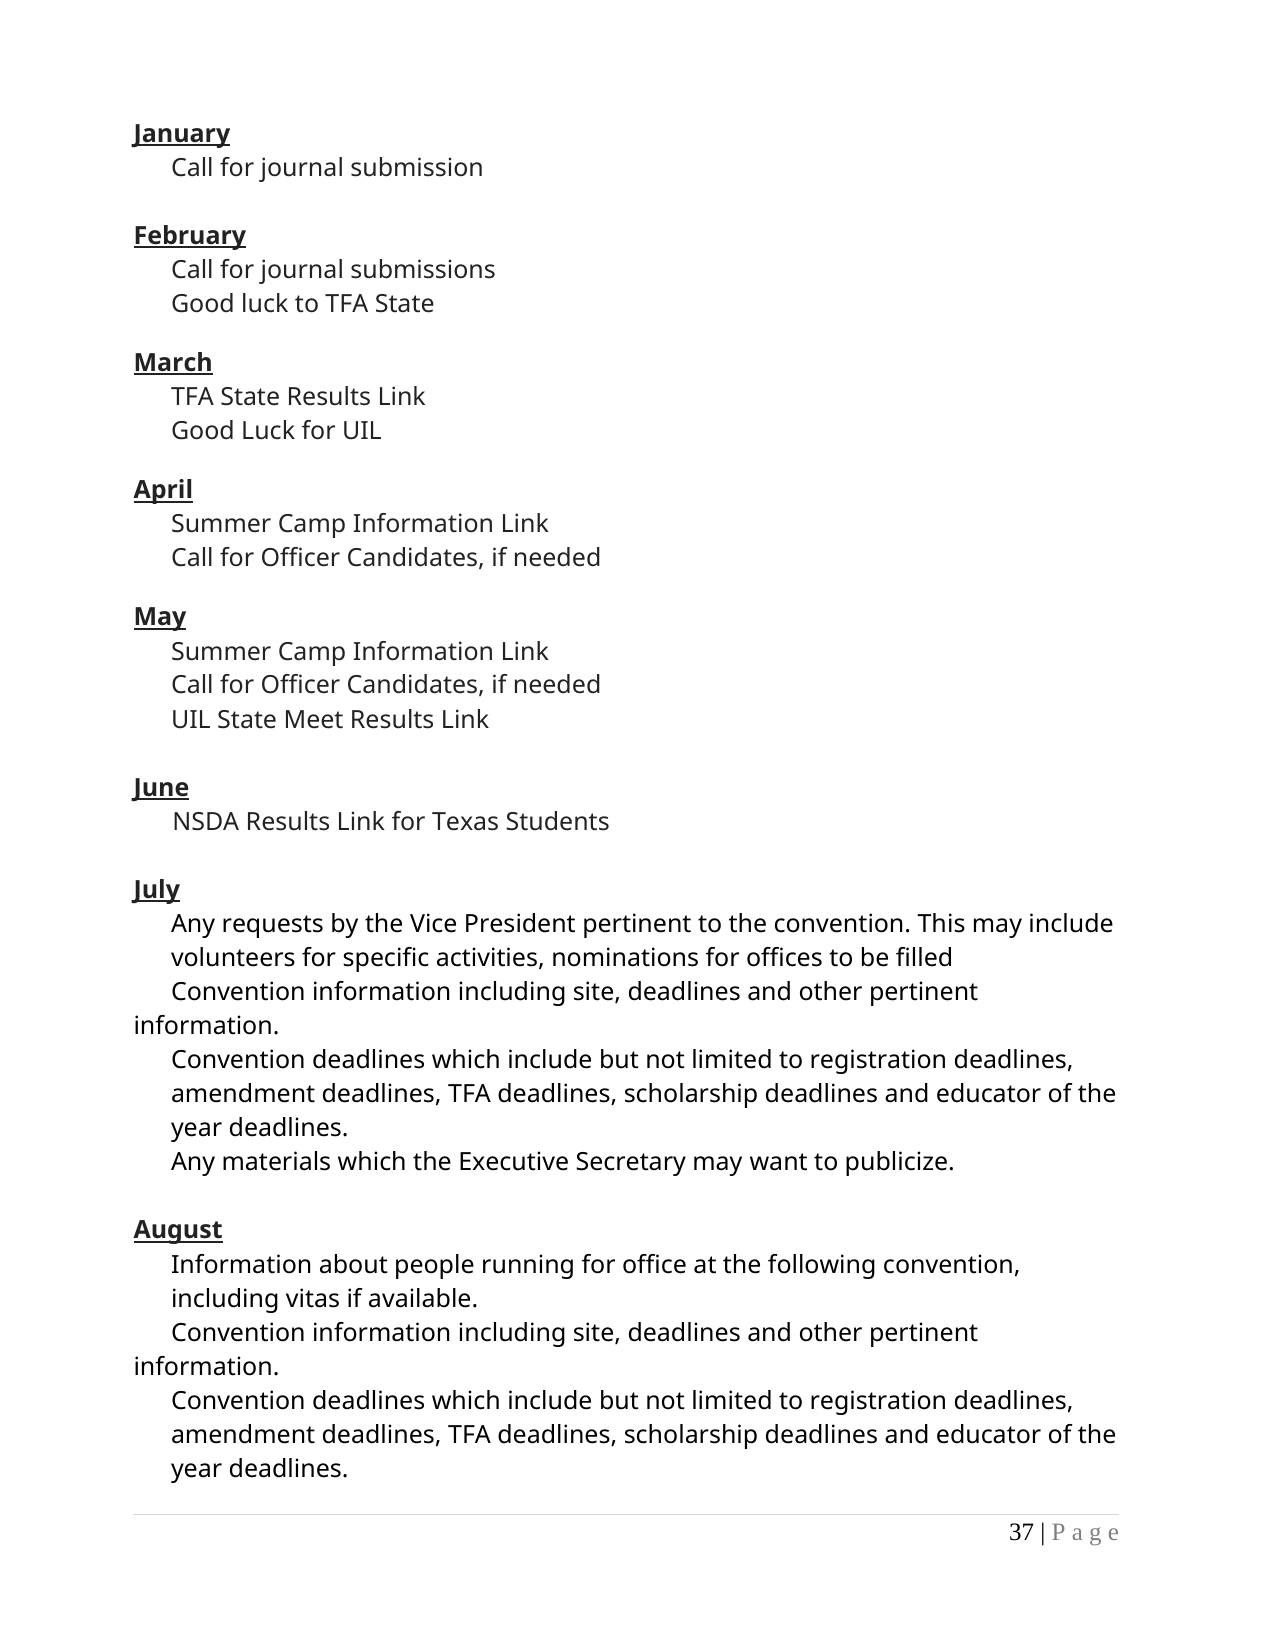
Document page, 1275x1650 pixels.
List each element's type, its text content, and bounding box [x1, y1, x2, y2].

text June [133, 769, 1119, 803]
text July [133, 872, 1119, 906]
text Any requests by the Vice President pertinent to the convention. This may include volunteers for specific activities, nominations for offices to be filled [171, 906, 1119, 974]
text TFA State Results Link [133, 379, 1119, 413]
text Call for Officer Candidates, if needed [133, 540, 1119, 574]
text UIL State Meet Results Link [133, 701, 1119, 735]
text May [133, 599, 1119, 633]
text Convention deadlines which include but not limited to registration deadlines, amendment deadlines, TFA deadlines, scholarship deadlines and educator of the year deadlines. [171, 1042, 1119, 1144]
text Convention information including site, deadlines and other pertinent information. [133, 1314, 1119, 1382]
text Information about people running for office at the following convention, including vitas if available. [171, 1246, 1119, 1314]
text March [133, 345, 1119, 379]
text Good luck to TFA State [133, 286, 1119, 320]
text Convention information including site, deadlines and other pertinent information. [133, 974, 1119, 1042]
text August [133, 1212, 1119, 1246]
text Summer Camp Information Link [133, 633, 1119, 667]
text February [133, 217, 1119, 252]
text Summer Camp Information Link [133, 506, 1119, 540]
text April [133, 472, 1119, 506]
text January [133, 115, 1119, 149]
text NSDA Results Link for Texas Students [133, 803, 1119, 837]
text Any materials which the Executive Secretary may want to publicize. [133, 1144, 1119, 1178]
text Call for Officer Candidates, if needed [133, 667, 1119, 701]
text Good Luck for UIL [133, 413, 1119, 447]
text Convention deadlines which include but not limited to registration deadlines, amendment deadlines, TFA deadlines, scholarship deadlines and educator of the year deadlines. [171, 1382, 1119, 1485]
text Call for journal submissions [133, 252, 1119, 286]
text Call for journal submission [133, 149, 1119, 183]
